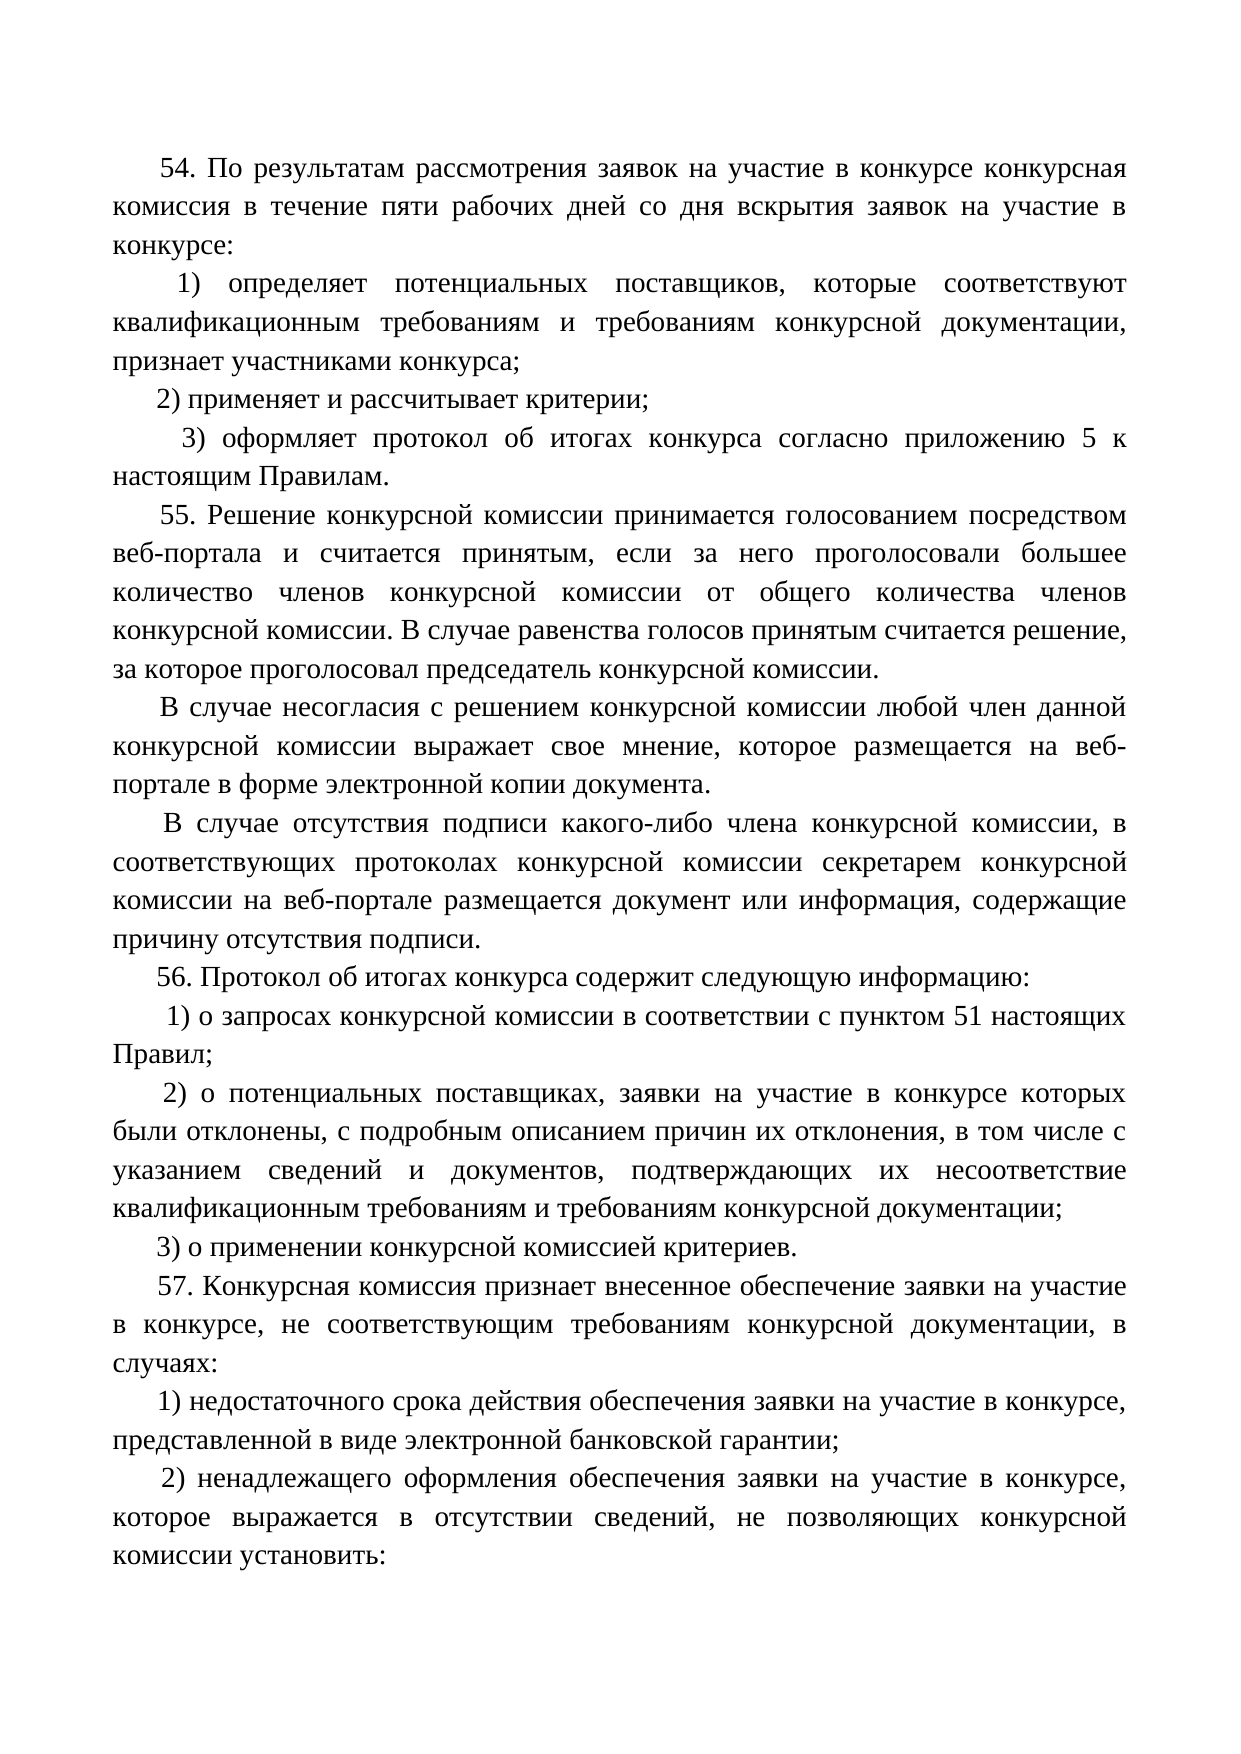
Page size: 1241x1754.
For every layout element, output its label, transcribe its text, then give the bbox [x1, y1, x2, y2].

text 1) недостаточного срока действия обеспечения заявки на участие в конкурсе, представленной в виде электронной банковской гарантии; [112, 1383, 1128, 1455]
text 57. Конкурсная комиссия признает внесенное обеспечение заявки на участие в конкурсе, не соответствующим требованиям конкурсной документации, в случаях: [112, 1268, 1128, 1378]
text 3) о применении конкурсной комиссией критериев. [112, 1229, 1128, 1263]
text 3) оформляет протокол об итогах конкурса согласно приложению 5 к настоящим Правилам. [112, 420, 1128, 492]
text 1) о запросах конкурсной комиссии в соответствии с пунктом 51 настоящих Правил; [112, 998, 1128, 1070]
text В случае отсутствия подписи какого-либо члена конкурсной комиссии, в соответствующих протоколах конкурсной комиссии секретарем конкурсной комиссии на веб-портале размещается документ или информация, содержащие причину отсутствия подписи. [112, 805, 1128, 954]
text 2) применяет и рассчитывает критерии; [112, 381, 1128, 415]
text В случае несогласия с решением конкурсной комиссии любой член данной конкурсной комиссии выражает свое мнение, которое размещается на веб-портале в форме электронной копии документа. [112, 689, 1128, 800]
text 2) ненадлежащего оформления обеспечения заявки на участие в конкурсе, которое выражается в отсутствии сведений, не позволяющих конкурсной комиссии установить: [112, 1460, 1128, 1571]
text 1) определяет потенциальных поставщиков, которые соответствуют квалификационным требованиям и требованиям конкурсной документации, признает участниками конкурса; [112, 266, 1128, 376]
text 2) о потенциальных поставщиках, заявки на участие в конкурсе которых были отклонены, с подробным описанием причин их отклонения, в том числе с указанием сведений и документов, подтверждающих их несоответствие квалификационным требованиям и требованиям конкурсной документации; [112, 1075, 1128, 1224]
text 54. По результатам рассмотрения заявок на участие в конкурсе конкурсная комиссия в течение пяти рабочих дней со дня вскрытия заявок на участие в конкурсе: [112, 150, 1128, 261]
text 56. Протокол об итогах конкурса содержит следующую информацию: [112, 959, 1128, 993]
text 55. Решение конкурсной комиссии принимается голосованием посредством веб-портала и считается принятым, если за него проголосовали большее количество членов конкурсной комиссии от общего количества членов конкурсной комиссии. В случае равенства голосов принятым считается решение, за которое проголосовал председатель конкурсной комиссии. [112, 497, 1128, 684]
